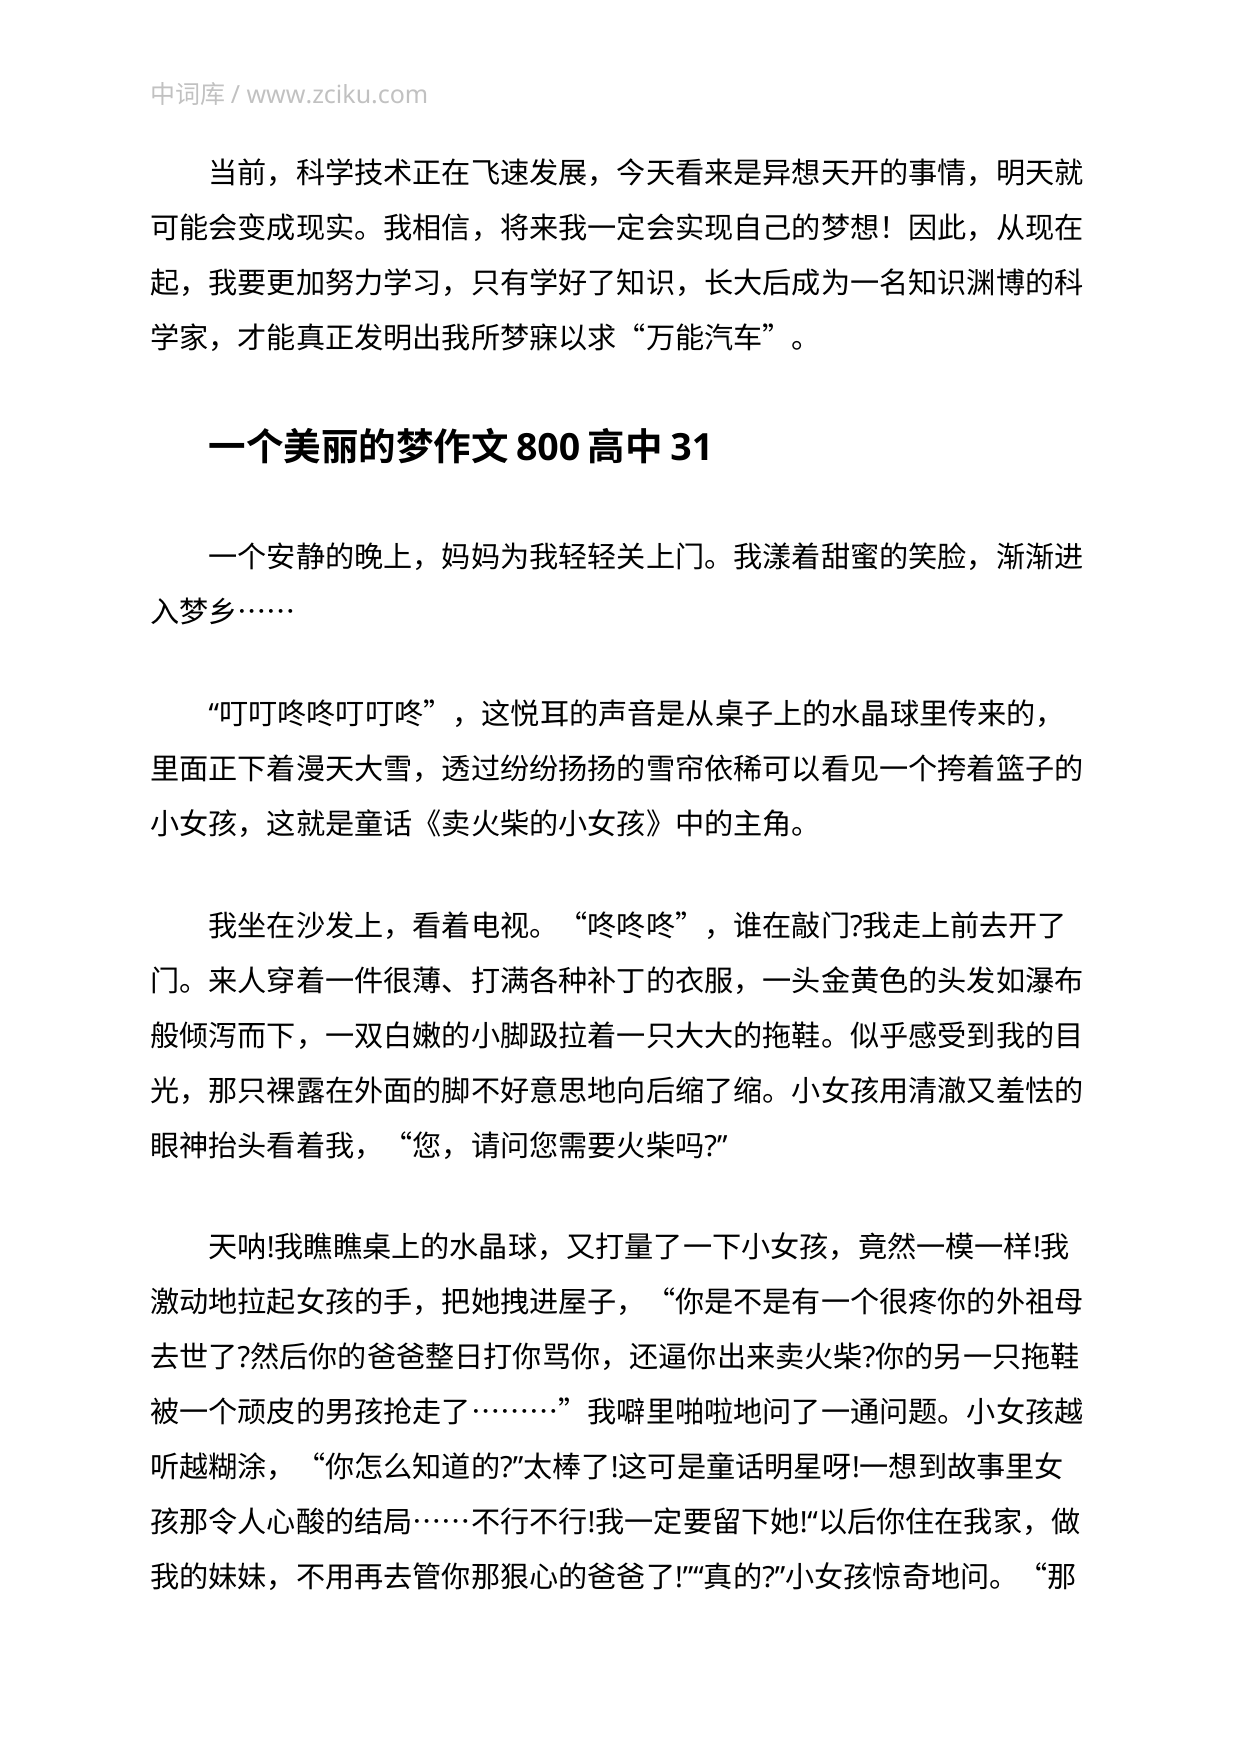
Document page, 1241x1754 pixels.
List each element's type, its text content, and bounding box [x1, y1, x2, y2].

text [150, 1224, 1090, 1596]
text 我坐在沙发上，看着电视。“咚咚咚”，谁在敲门?我走上前去开了门。来人穿着一件很薄、打满各种补丁的衣服，一头金黄色的头发如瀑布般倾泻而下，一双白嫩的小脚趿拉着一只大大的拖鞋。似乎感受到我的目光，那只裸露在外面的脚不好意思地向后缩了缩。小女孩用清澈又羞怯的眼神抬头看着我，“您，请问您需要火柴吗?” [150, 902, 1090, 1164]
text “叮叮咚咚叮叮咚”，这悦耳的声音是从桌子上的水晶球里传来的，里面正下着漫天大雪，透过纷纷扬扬的雪帘依稀可以看见一个挎着篮子的小女孩，这就是童话《卖火柴的小女孩》中的主角。 [150, 691, 1090, 843]
text 当前，科学技术正在飞速发展，今天看来是异想天开的事情，明天就可能会变成现实。我相信，将来我一定会实现自己的梦想！因此，从现在起，我要更加努力学习，只有学好了知识，长大后成为一名知识渊博的科学家，才能真正发明出我所梦寐以求“万能汽车”。 [150, 150, 1090, 357]
text 一个美丽的梦作文800高中31 [150, 416, 1090, 471]
text 一个安静的晚上，妈妈为我轻轻关上门。我漾着甜蜜的笑脸，渐渐进入梦乡…… [150, 534, 1090, 631]
